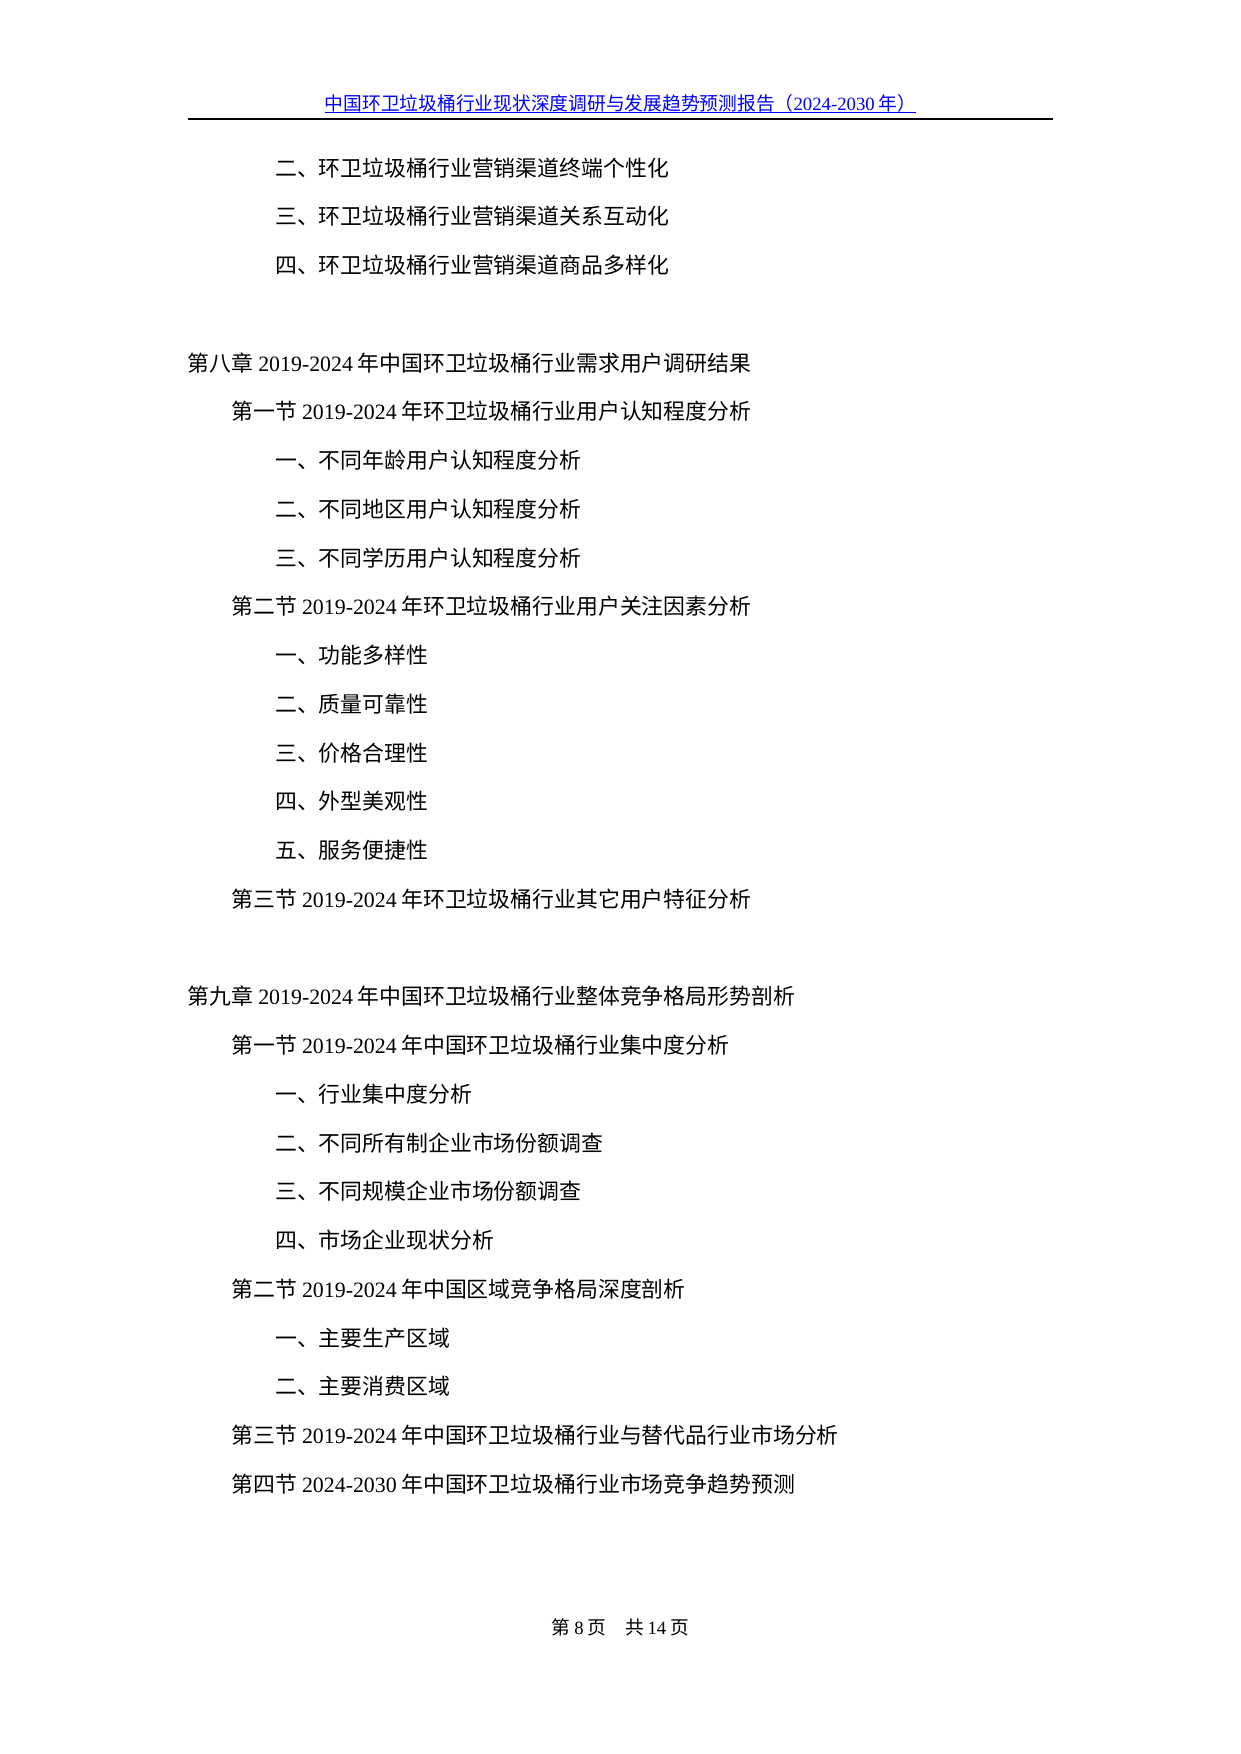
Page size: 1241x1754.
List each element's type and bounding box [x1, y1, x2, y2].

text [187, 150, 1053, 1499]
